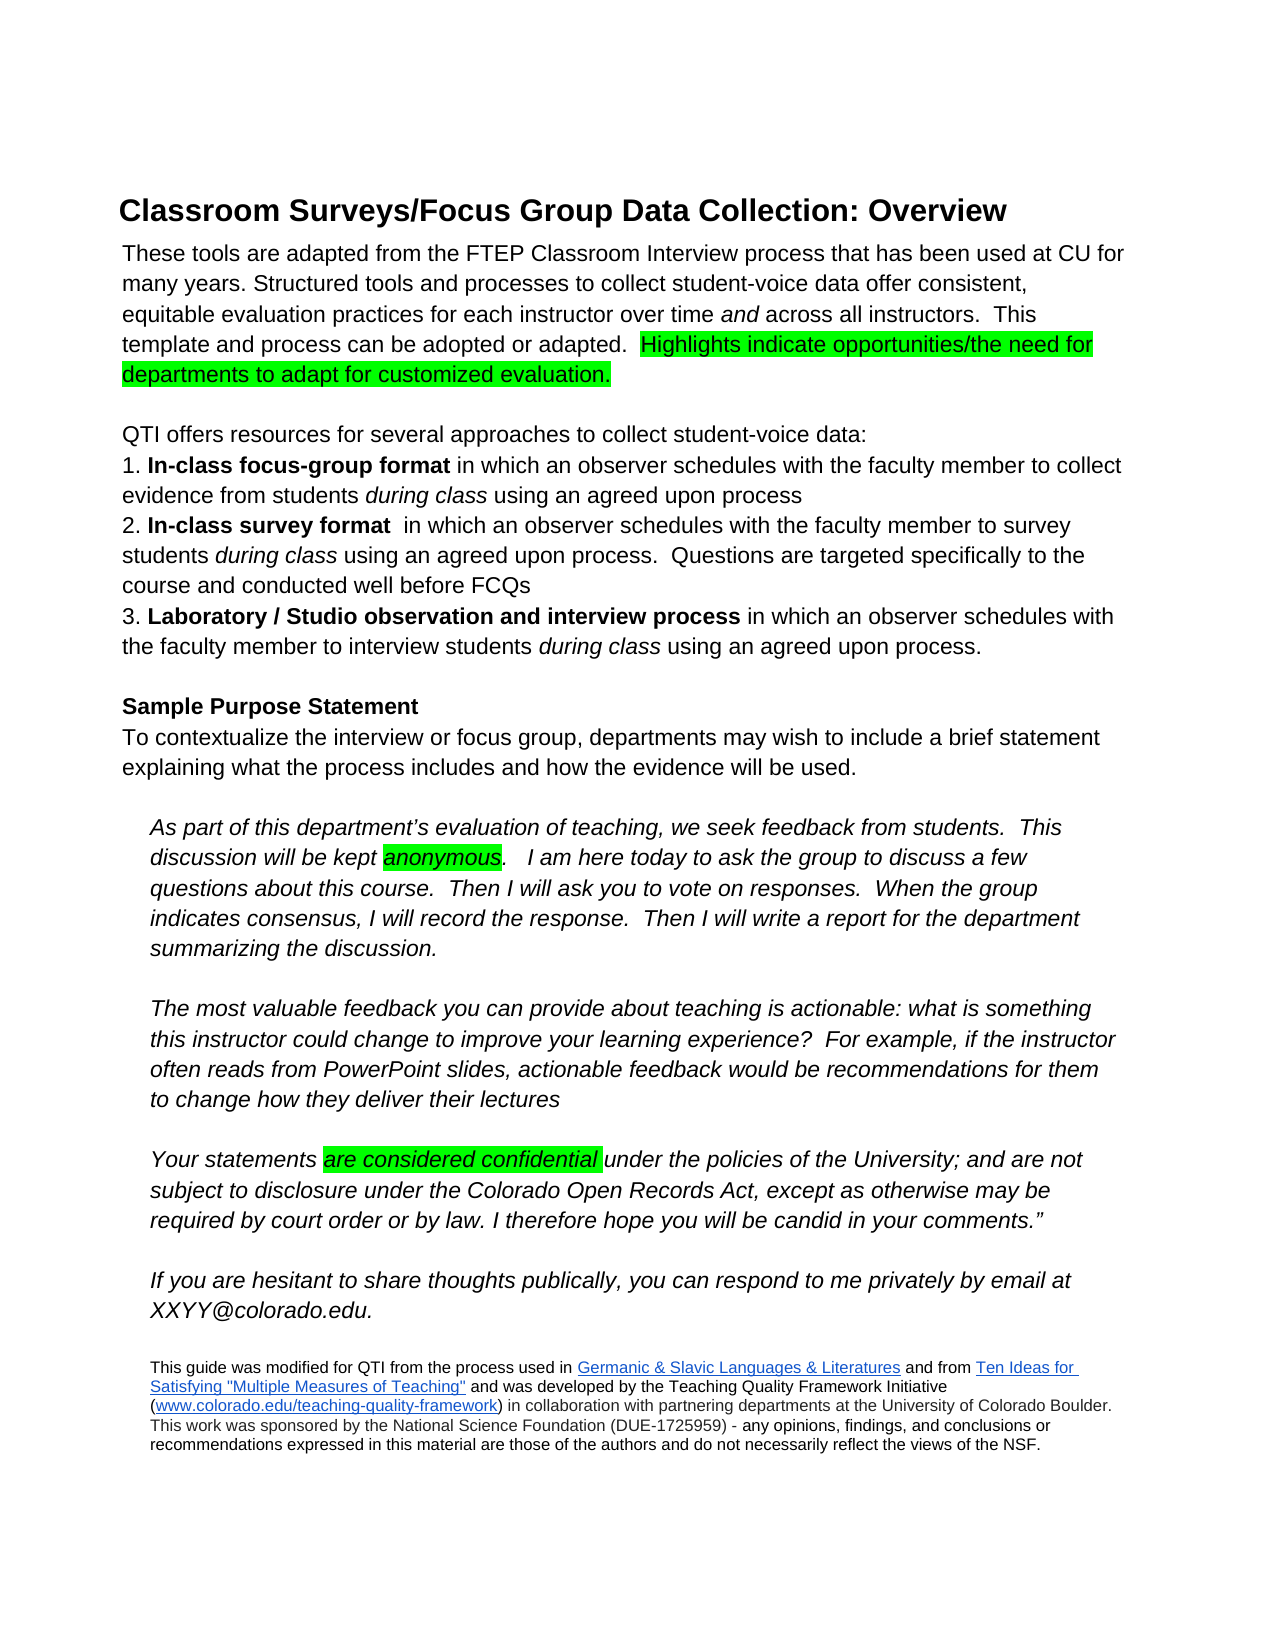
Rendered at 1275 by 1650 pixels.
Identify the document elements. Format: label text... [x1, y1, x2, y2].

text This guide was modified for QTI from the process used in Germanic & Slavic Languages & Literatures and from Ten Ideas for Satisfying "Multiple Measures of Teaching" and was developed by the Teaching Quality Framework Initiative (www.colorado.edu/teaching-quality-framework) in collaboration with partnering departments at the University of Colorado Boulder. This work was sponsored by the National Science Foundation (DUE-1725959) - any opinions, findings, and conclusions or recommendations expressed in this material are those of the authors and do not necessarily reflect the views of the NSF. [150, 1358, 1125, 1454]
text 2. In-class survey format in which an observer schedules with the faculty member to survey students during class using an agreed upon process. Questions are targeted specifically to the course and conducted well before FCQs [122, 512, 1125, 599]
subtitle Classroom Surveys/Focus Group Data Collection: Overview [119, 192, 1156, 228]
text The most valuable feedback you can provide about teaching is actionable: what is something this instructor could change to improve your learning experience? For example, if the instructor often reads from PowerPoint slides, actionable feedback would be recommendations for them to change how they deliver their lectures [150, 995, 1125, 1112]
text If you are hesitant to share thoughts publically, you can respond to me privately by email at XXYY@colorado.edu. [150, 1267, 1125, 1324]
text Sample Purpose Statement [122, 693, 1125, 719]
text These tools are adapted from the FTEP Classroom Interview process that has been used at CU for many years. Structured tools and processes to collect student-voice data offer consistent, equitable evaluation practices for each instructor over time and across all instructors. This template and process can be adopted or adapted. Highlights indicate opportunities/the need for departments to adapt for customized evaluation. [122, 240, 1125, 387]
text 3. Laboratory / Studio observation and interview process in which an observer schedules with the faculty member to interview students during class using an agreed upon process. [122, 603, 1125, 659]
text QTI offers resources for several approaches to collect student-voice data: 1. In-class focus-group format in which an observer schedules with the faculty member to collect evidence from students during class using an agreed upon process [122, 421, 1125, 508]
text As part of this department’s evaluation of teaching, we seek feedback from students. This discussion will be kept anonymous. I am here today to ask the group to discuss a few questions about this course. Then I will ask you to vote on responses. When the group indicates consensus, I will record the response. Then I will write a report for the department summarizing the discussion. [150, 814, 1125, 961]
text Your statements are considered confidential under the policies of the University; and are not subject to disclosure under the Colorado Open Records Act, except as otherwise may be required by court order or by law. I therefore hope you will be candid in your comments.” [150, 1146, 1125, 1233]
text To contextualize the interview or focus group, departments may wish to include a brief statement explaining what the process includes and how the evidence will be used. [122, 723, 1125, 780]
